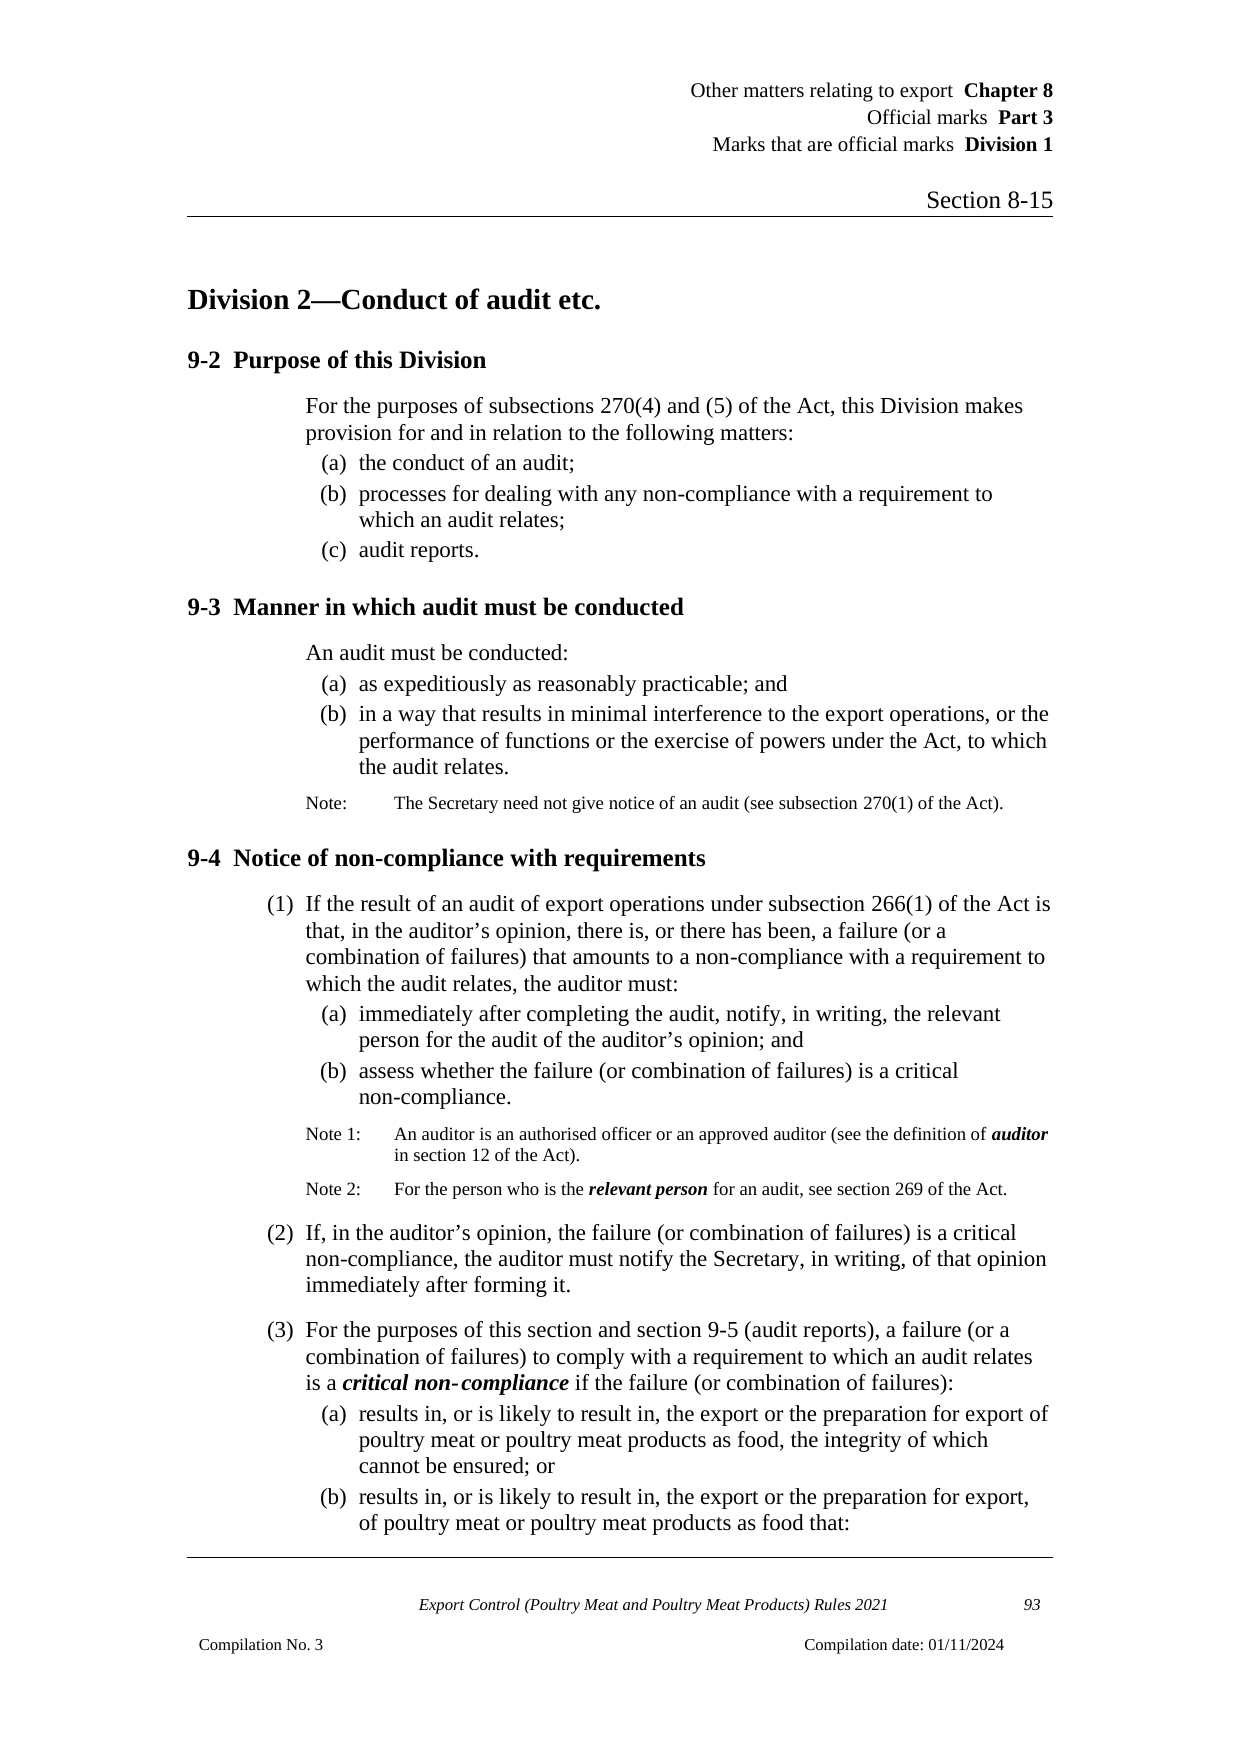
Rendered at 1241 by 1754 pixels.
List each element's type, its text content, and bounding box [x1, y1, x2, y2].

text (c) audit reports. [187, 536, 1053, 563]
text (b) results in, or is likely to result in, the export or the preparation for export, of poultry meat or poultry meat products as food that: [187, 1483, 1053, 1536]
text (b) processes for dealing with any non-compliance with a requirement to which an audit relates; [187, 479, 1053, 532]
text 9-2 Purpose of this Division [187, 345, 1053, 373]
text 9-3 Manner in which audit must be conducted [187, 592, 1053, 621]
text Note 1: An auditor is an authorised officer or an approved auditor (see the definition of auditor in section 12 of the Act). [305, 1122, 1053, 1166]
text (1) If the result of an audit of export operations under subsection 266(1) of the Act is that, in the auditor’s opinion, there is, or there has been, a failure (or a combination of failures) that amounts to a non-compliance with a requirement to which the audit relates, the auditor must: [187, 891, 1053, 996]
text (a) results in, or is likely to result in, the export or the preparation for export of poultry meat or poultry meat products as food, the integrity of which cannot be ensured; or [187, 1399, 1053, 1479]
text (a) as expeditiously as reasonably practicable; and [187, 670, 1053, 696]
text (b) assess whether the failure (or combination of failures) is a critical non-compliance. [187, 1057, 1053, 1110]
text (a) immediately after completing the audit, notify, in writing, the relevant person for the audit of the auditor’s opinion; and [187, 1000, 1053, 1053]
text Division 2—Conduct of audit etc. [187, 282, 1053, 316]
text (b) in a way that results in minimal interference to the export operations, or the performance of functions or the exercise of powers under the Act, to which the audit relates. [187, 701, 1053, 779]
text An audit must be conducted: [187, 639, 1053, 666]
text For the purposes of subsections 270(4) and (5) of the Act, this Division makes provision for and in relation to the following matters: [187, 392, 1053, 445]
text (2) If, in the auditor’s opinion, the failure (or combination of failures) is a critical non-compliance, the auditor must notify the Secretary, in writing, of that opinion immediately after forming it. [187, 1218, 1053, 1298]
text Note 2: For the person who is the relevant person for an audit, see section 269 of the Act. [305, 1178, 1053, 1200]
text 9-4 Notice of non-compliance with requirements [187, 843, 1053, 872]
text (3) For the purposes of this section and section 9-5 (audit reports), a failure (or a combination of failures) to comply with a requirement to which an audit relates is a critical non-compliance if the failure (or combination of failures): [187, 1316, 1053, 1395]
text Note: The Secretary need not give notice of an audit (see subsection 270(1) of the Act). [305, 792, 1053, 814]
text (a) the conduct of an audit; [187, 449, 1053, 475]
